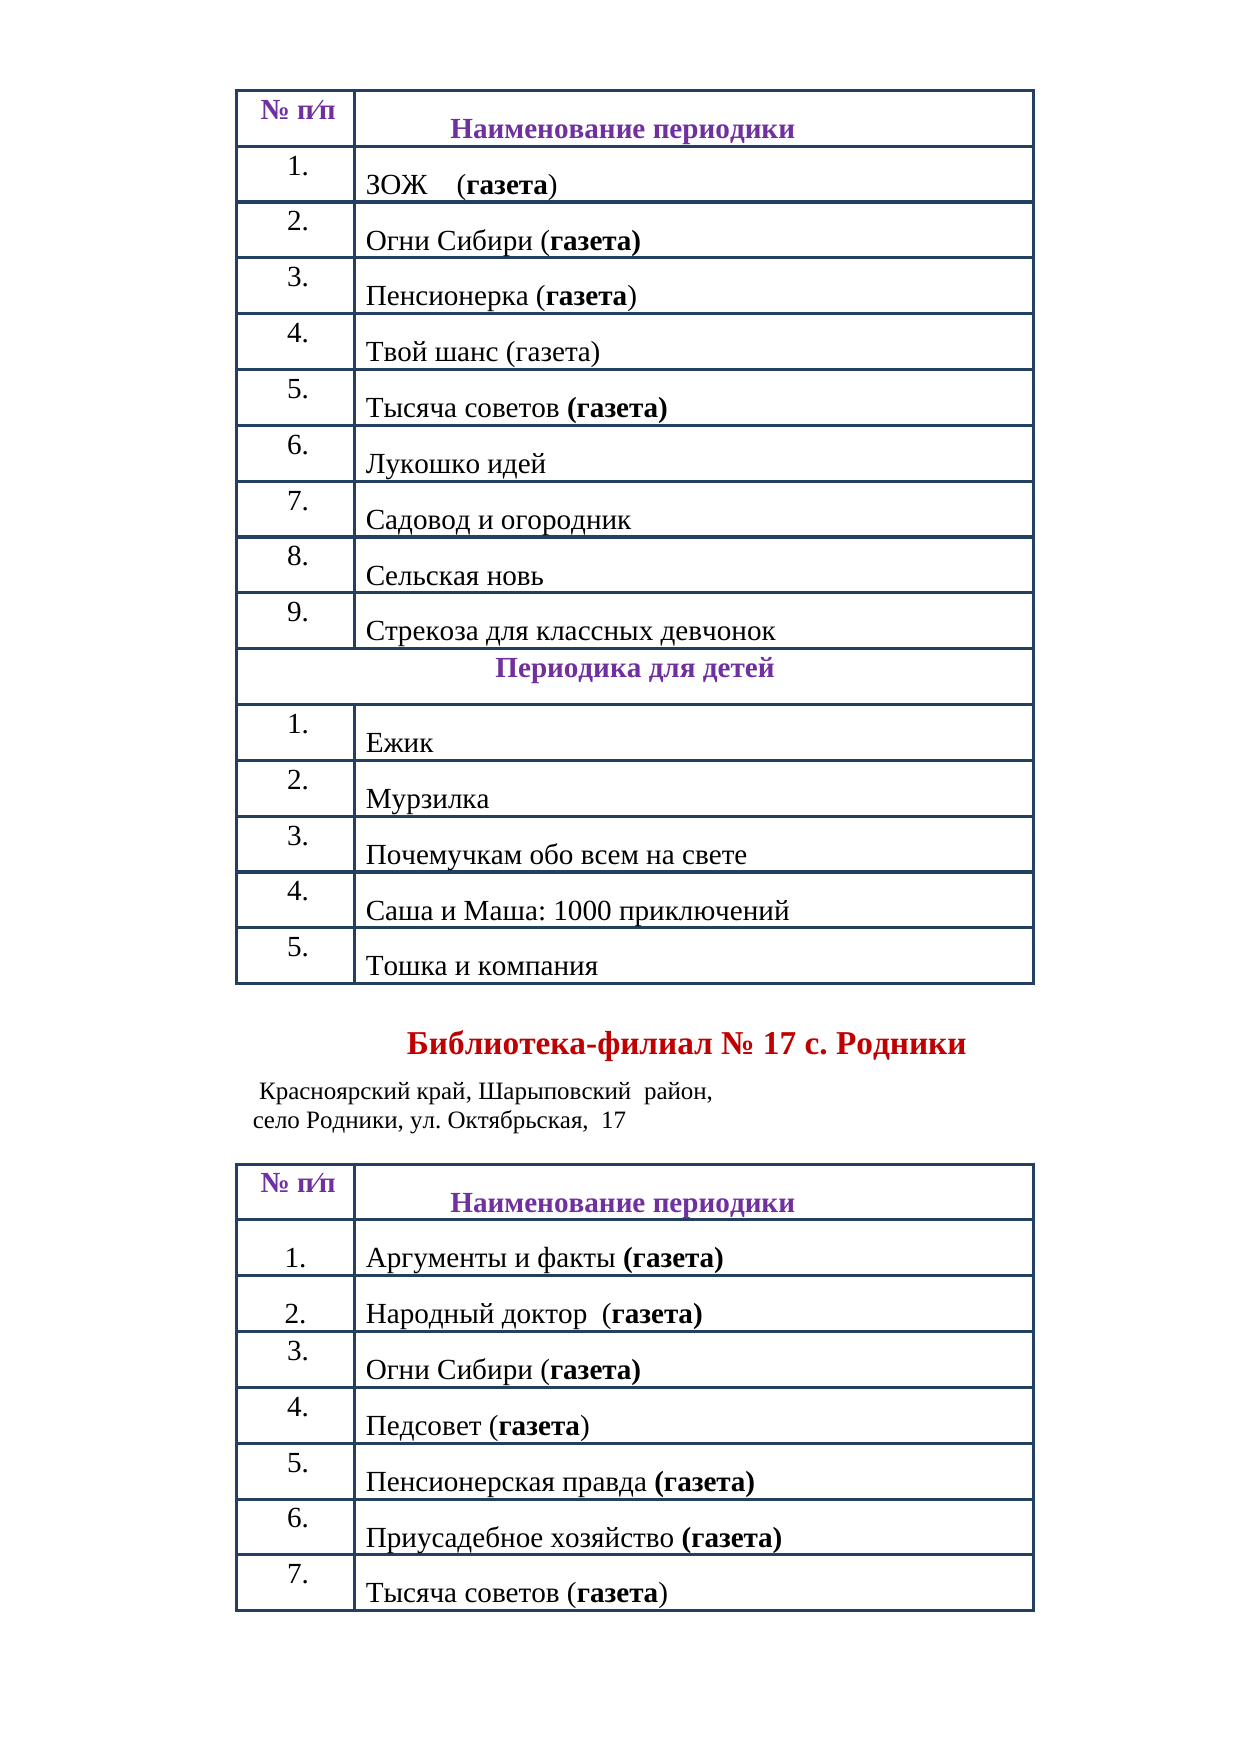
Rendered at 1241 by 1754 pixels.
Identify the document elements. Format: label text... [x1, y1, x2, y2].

table_cell Наименование периодики [356, 1166, 1032, 1218]
table_cell Педсовет (газета) [356, 1389, 1032, 1442]
table_cell 6. [238, 427, 353, 479]
table_cell ЗОЖ (газета) [356, 148, 1032, 200]
table_cell 4. [238, 874, 353, 926]
table_cell Аргументы и факты (газета) [356, 1221, 1032, 1274]
table_cell Тысяча советов (газета) [356, 371, 1032, 424]
table_cell 1. [238, 706, 353, 759]
table_cell 7. [238, 1556, 353, 1609]
table_cell Лукошко идей [356, 427, 1032, 479]
table_cell Библиотека-филиал № 17 с. Родники [236, 982, 1137, 1062]
table_cell 2. [238, 1277, 353, 1330]
table_cell 4. [238, 1389, 353, 1442]
table_cell Периодика для детей [238, 650, 1032, 703]
table_cell 3. [238, 1333, 353, 1386]
table_cell 4. [238, 315, 353, 368]
table_cell Почемучкам обо всем на свете [356, 818, 1032, 870]
table_cell 6. [238, 1501, 353, 1553]
table_cell Пенсионерка (газета) [356, 259, 1032, 312]
table_cell 3. [238, 818, 353, 870]
table_cell 9. [238, 594, 353, 647]
table_cell № п∕п [238, 92, 353, 144]
table_cell Сельская новь [356, 539, 1032, 591]
table_cell Твой шанс (газета) [356, 315, 1032, 368]
table_cell 8. [238, 539, 353, 591]
table_cell 5. [238, 929, 353, 982]
table_cell 1. [238, 1221, 353, 1274]
table_cell Мурзилка [356, 762, 1032, 814]
table_cell Тысяча советов (газета) [356, 1556, 1032, 1609]
table_cell 2. [238, 204, 353, 256]
table_cell № п∕п [238, 1166, 353, 1218]
table_cell Народный доктор (газета) [356, 1277, 1032, 1330]
table_cell Пенсионерская правда (газета) [356, 1445, 1032, 1497]
table_cell Огни Сибири (газета) [356, 204, 1032, 256]
table_cell 2. [238, 762, 353, 814]
table_cell Красноярский край, Шарыповский район, село Родники, ул. Октябрьская, 17 [236, 1062, 1137, 1162]
table_cell 1. [238, 148, 353, 200]
table_cell Садовод и огородник [356, 483, 1032, 535]
table_cell Тошка и компания [356, 929, 1032, 982]
table_cell Приусадебное хозяйство (газета) [356, 1501, 1032, 1553]
table_cell Саша и Маша: 1000 приключений [356, 874, 1032, 926]
table_cell Огни Сибири (газета) [356, 1333, 1032, 1386]
table_cell Ежик [356, 706, 1032, 759]
table_cell 3. [238, 259, 353, 312]
table_cell 7. [238, 483, 353, 535]
table_cell 5. [238, 371, 353, 424]
table_cell Наименование периодики [356, 92, 1032, 144]
table_cell Стрекоза для классных девчонок [356, 594, 1032, 647]
table_cell 5. [238, 1445, 353, 1497]
